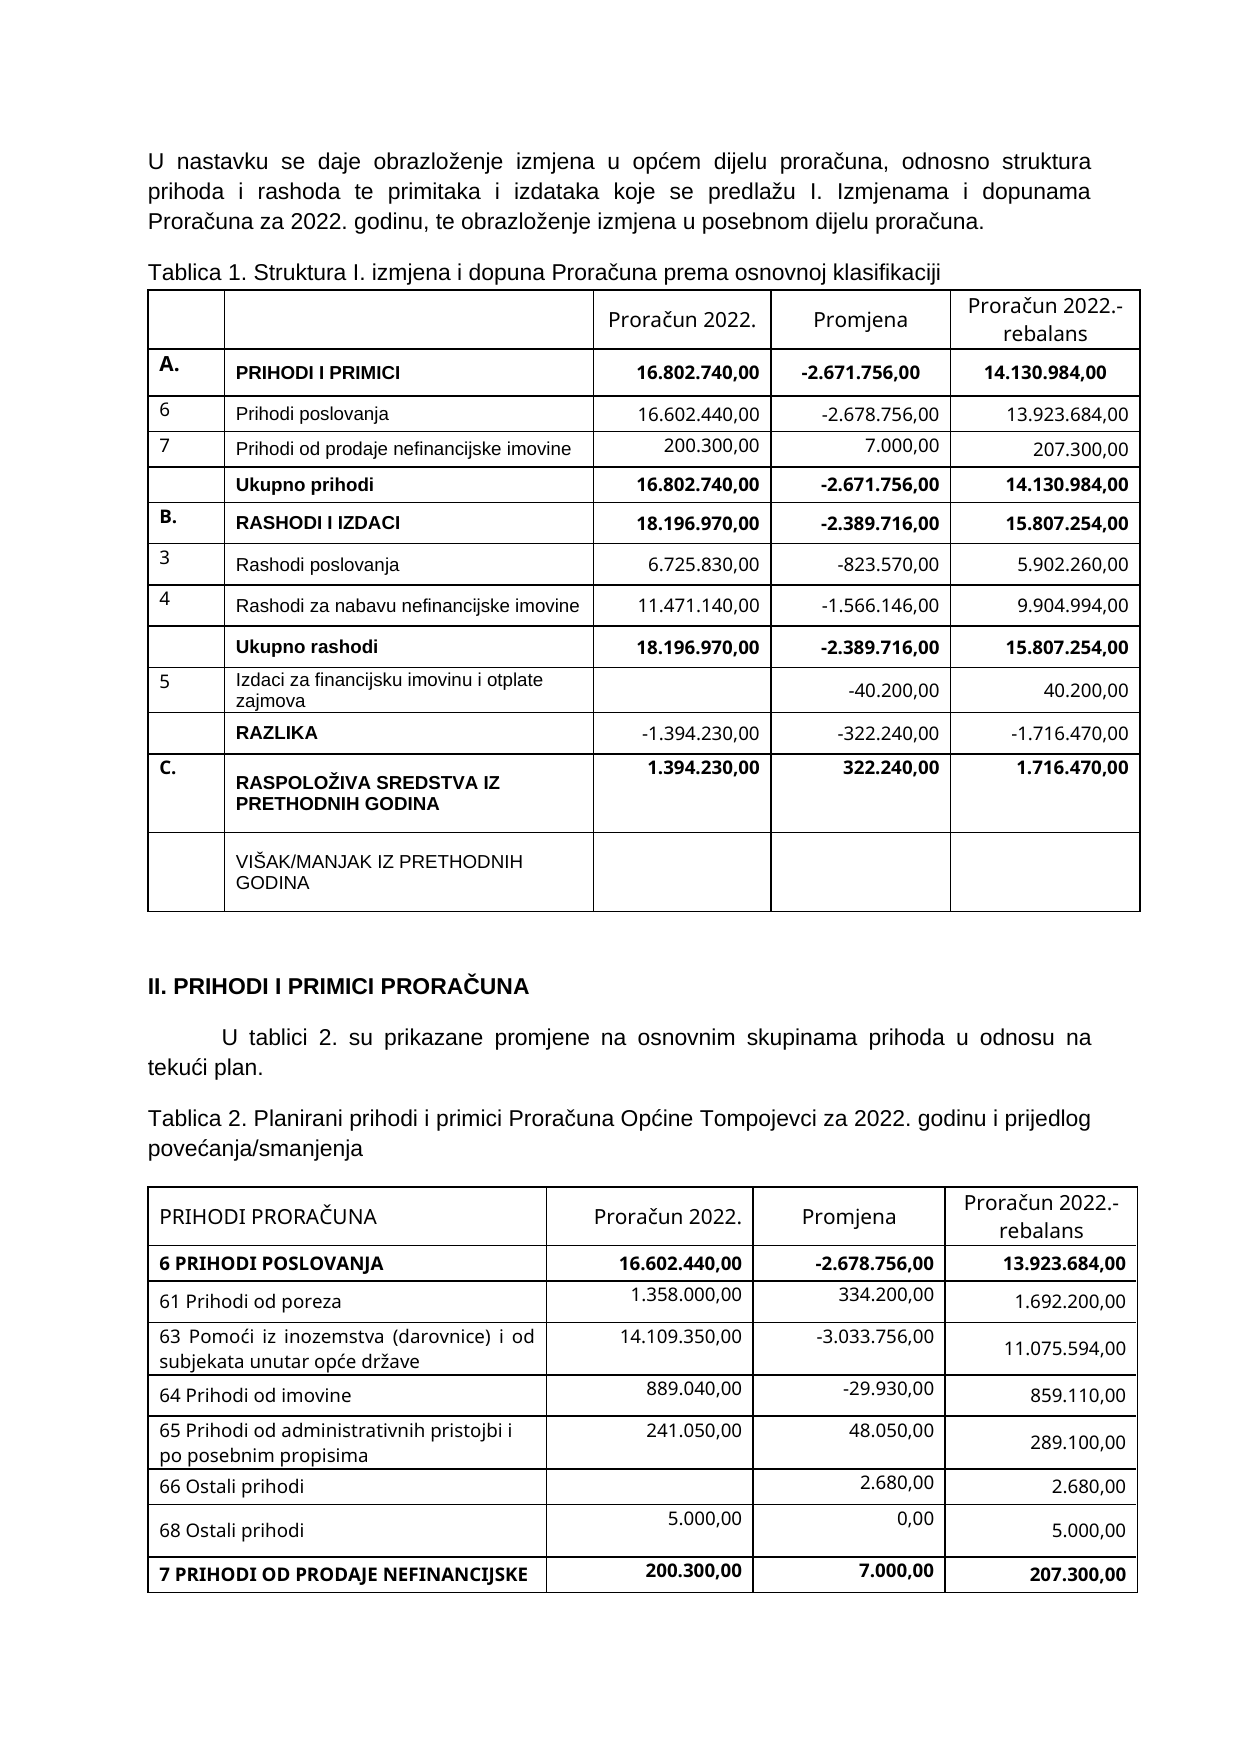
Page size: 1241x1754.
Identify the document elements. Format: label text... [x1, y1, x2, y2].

table_header Proračun 2022.-rebalans [951, 291, 1139, 348]
table_cell 66 Ostali prihodi [149, 1470, 546, 1503]
table_cell Izdaci za financijsku imovinu i otplate zajmova [225, 668, 593, 711]
table_cell RAZLIKA [225, 713, 593, 753]
table_cell 207.300,00 [946, 1556, 1137, 1591]
table_cell 16.802.740,00 [594, 468, 770, 501]
table_cell Prihodi poslovanja [225, 397, 593, 431]
table_cell 15.807.254,00 [951, 503, 1139, 543]
table_cell 13.923.684,00 [951, 397, 1139, 431]
table_cell [547, 1470, 752, 1503]
table_cell Prihodi od prodaje nefinancijske imovine [225, 432, 593, 466]
table_cell PRIHODI I PRIMICI [225, 350, 593, 395]
table_cell VIŠAK/MANJAK IZ PRETHODNIH GODINA [225, 833, 593, 911]
table_cell -1.394.230,00 [594, 713, 770, 753]
table_cell 63 Pomoći iz inozemstva (darovnice) i od subjekata unutar opće države [149, 1323, 546, 1374]
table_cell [149, 1558, 546, 1591]
table_cell 15.807.254,00 [951, 627, 1139, 667]
table_cell 7.000,00 [772, 432, 950, 466]
table_cell -2.389.716,00 [772, 503, 950, 543]
table_cell 334.200,00 [754, 1282, 944, 1321]
table_cell -2.678.756,00 [772, 397, 950, 431]
table_cell [594, 833, 770, 911]
table_cell RASPOLOŽIVA SREDSTVA IZ PRETHODNIH GODINA [225, 755, 593, 832]
table_cell -1.566.146,00 [772, 586, 950, 625]
table_cell 11.471.140,00 [594, 586, 770, 625]
table_cell -2.389.716,00 [772, 627, 950, 667]
text II. PRIHODI I PRIMICI PRORAČUNA [148, 973, 1092, 999]
table_cell 6.725.830,00 [594, 544, 770, 584]
table_cell 13.923.684,00 [946, 1245, 1137, 1280]
table_header Proračun 2022. [594, 291, 770, 348]
table_cell 1.716.470,00 [951, 755, 1139, 832]
table_cell 6 PRIHODI POSLOVANJA [149, 1246, 546, 1280]
table_cell -823.570,00 [772, 544, 950, 584]
table_cell 65 Prihodi od administrativnih pristojbi i po posebnim propisima [149, 1417, 546, 1468]
table_cell -322.240,00 [772, 713, 950, 753]
table_cell Rashodi za nabavu nefinancijske imovine [225, 586, 593, 625]
table_cell 200.300,00 [547, 1558, 752, 1591]
table_cell 7 [149, 432, 224, 466]
table_cell -40.200,00 [772, 668, 950, 711]
table_cell [772, 833, 950, 911]
table_cell Ukupno prihodi [225, 468, 593, 501]
table_cell 4 [149, 586, 224, 625]
table_cell 7.000,00 [754, 1558, 944, 1591]
table_cell 48.050,00 [754, 1417, 944, 1468]
table_cell 6 [149, 397, 224, 431]
table_cell 3 [149, 544, 224, 584]
table_cell -2.671.756,00 [772, 468, 950, 501]
table_cell 14.109.350,00 [547, 1323, 752, 1374]
table_cell 5.000,00 [946, 1504, 1137, 1556]
table_cell 2.680,00 [946, 1468, 1137, 1503]
table_header Proračun 2022.-rebalans [946, 1188, 1137, 1245]
table_cell 1.394.230,00 [594, 755, 770, 832]
table_cell 18.196.970,00 [594, 627, 770, 667]
table_cell 61 Prihodi od poreza [149, 1282, 546, 1321]
table_cell 11.075.594,00 [946, 1321, 1137, 1374]
table_cell 16.802.740,00 [594, 350, 770, 395]
table_cell -3.033.756,00 [754, 1323, 944, 1374]
table_cell B. [149, 503, 224, 543]
table_cell 859.110,00 [946, 1374, 1137, 1415]
table_cell C. [149, 755, 224, 832]
table_cell 889.040,00 [547, 1376, 752, 1415]
table_cell 5.000,00 [547, 1505, 752, 1556]
table_cell [149, 468, 224, 501]
table_cell 68 Ostali prihodi [149, 1505, 546, 1556]
table_cell RASHODI I IZDACI [225, 503, 593, 543]
table_header Promjena [772, 291, 950, 348]
table_header PRIHODI PRORAČUNA [149, 1188, 546, 1245]
text Tablica 2. Planirani prihodi i primici Proračuna Općine Tompojevci za 2022. godinu i prijedlog povećanja/smanjenja [148, 1105, 1092, 1162]
table_cell 5 [149, 668, 224, 711]
table_cell 40.200,00 [951, 668, 1139, 711]
table_cell 18.196.970,00 [594, 503, 770, 543]
table_cell 241.050,00 [547, 1417, 752, 1468]
text U tablici 2. su prikazane promjene na osnovnim skupinama prihoda u odnosu na tekući plan. [148, 1024, 1092, 1080]
table_cell 2.680,00 [754, 1470, 944, 1503]
table_cell 1.358.000,00 [547, 1282, 752, 1321]
table_cell [594, 668, 770, 711]
table_cell Ukupno rashodi [225, 627, 593, 667]
table_cell 9.904.994,00 [951, 586, 1139, 625]
table_cell 64 Prihodi od imovine [149, 1376, 546, 1415]
table_cell 14.130.984,00 [951, 350, 1139, 395]
table_cell 14.130.984,00 [951, 468, 1139, 501]
table_cell 0,00 [754, 1505, 944, 1556]
table_cell -2.678.756,00 [754, 1246, 944, 1280]
table_header [225, 291, 593, 348]
table_cell 322.240,00 [772, 755, 950, 832]
table_cell -1.716.470,00 [951, 713, 1139, 753]
table_cell 1.692.200,00 [946, 1280, 1137, 1321]
table_cell [149, 627, 224, 667]
table_cell Rashodi poslovanja [225, 544, 593, 584]
table_cell [149, 833, 224, 911]
table_cell 16.602.440,00 [594, 397, 770, 431]
text Tablica 1. Struktura I. izmjena i dopuna Proračuna prema osnovnoj klasifikaciji [148, 259, 1092, 286]
text U nastavku se daje obrazloženje izmjena u općem dijelu proračuna, odnosno struktura prihoda i rashoda te primitaka i izdataka koje se predlažu I. Izmjenama i dopunama Proračuna za 2022. godinu, te obrazloženje izmjena u posebnom dijelu proračuna. [148, 148, 1092, 234]
table_header [149, 291, 224, 348]
table_header Proračun 2022. [547, 1188, 752, 1245]
table_cell 200.300,00 [594, 432, 770, 466]
table_cell A. [149, 350, 224, 395]
table_cell 5.902.260,00 [951, 544, 1139, 584]
table_header Promjena [754, 1188, 944, 1245]
table_cell -2.671.756,00 [772, 350, 950, 395]
table_cell 16.602.440,00 [547, 1246, 752, 1280]
table_cell [951, 833, 1139, 911]
table_cell 207.300,00 [951, 432, 1139, 466]
table_cell [149, 713, 224, 753]
table_cell 289.100,00 [946, 1415, 1137, 1468]
table_cell -29.930,00 [754, 1376, 944, 1415]
